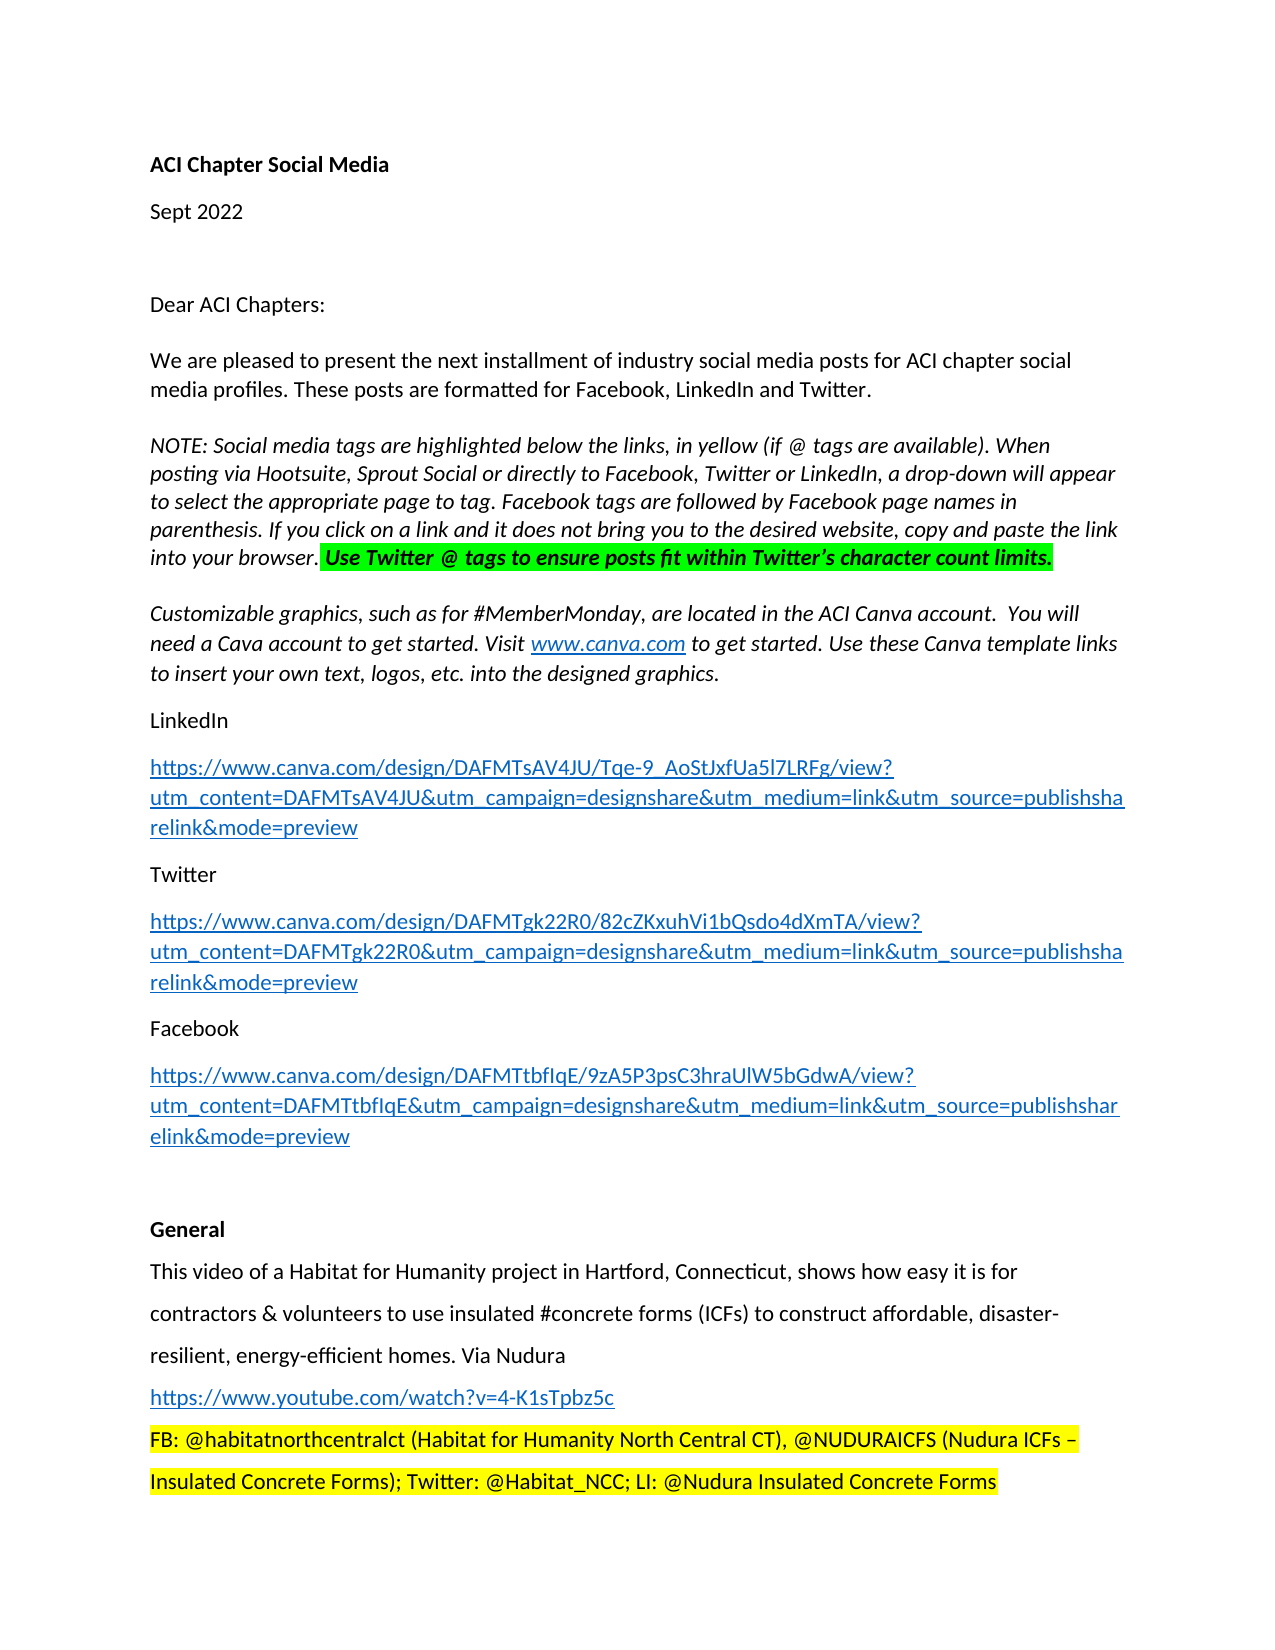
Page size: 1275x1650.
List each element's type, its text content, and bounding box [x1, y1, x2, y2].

text https://www.canva.com/design/DAFMTtbfIqE/9zA5P3psC3hraUlW5bGdwA/view?utm_content=DAFMTtbfIqE&utm_campaign=designshare&utm_medium=link&utm_source=publishsharelink&mode=preview [150, 1061, 1125, 1150]
text This video of a Habitat for Humanity project in Hartford, Connecticut, shows how easy it is for contractors & volunteers to use insulated #concrete forms (ICFs) to construct affordable, disaster-resilient, energy-efficient homes. Via Nudura [150, 1257, 1125, 1369]
text https://www.canva.com/design/DAFMTsAV4JU/Tqe-9_AoStJxfUa5l7LRFg/view?utm_content=DAFMTsAV4JU&utm_campaign=designshare&utm_medium=link&utm_source=publishsharelink&mode=preview [150, 753, 1125, 807]
text https://www.canva.com/design/DAFMTsAV4JU/Tqe-9_AoStJxfUa5l7LRFg/view?utm_content=DAFMTsAV4JU&utm_campaign=designshare&utm_medium=link&utm_source=publishsharelink&mode=preview [150, 809, 1125, 841]
text Facebook [150, 1014, 1125, 1042]
text We are pleased to present the next installment of industry social media posts for ACI chapter social media profiles. These posts are formatted for Facebook, LinkedIn and Twitter. [150, 347, 1125, 403]
text ACI Chapter Social Media [150, 150, 1125, 178]
text Customizable graphics, such as for #MemberMonday, are located in the ACI Canva account. You will need a Cava account to get started. Visit www.canva.com to get started. Use these Canva template links to insert your own text, logos, etc. into the designed graphics. [150, 599, 1125, 687]
text Dear ACI Chapters: [150, 291, 1125, 319]
text Twitter [150, 860, 1125, 888]
text Sept 2022 [150, 197, 1125, 225]
text LinkedIn [150, 706, 1125, 734]
text FB: @habitatnorthcentralct (Habitat for Humanity North Central CT), @NUDURAICFS (Nudura ICFs – Insulated Concrete Forms); Twitter: @Habitat_NCC; LI: @Nudura Insulated Concrete Forms [150, 1425, 1125, 1495]
text https://www.youtube.com/watch?v=4-K1sTpbz5c [150, 1383, 1125, 1411]
text NOTE: Social media tags are highlighted below the links, in yellow (if @ tags are available). When posting via Hootsuite, Sprout Social or directly to Facebook, Twitter or LinkedIn, a drop-down will appear to select the appropriate page to tag. Facebook tags are followed by Facebook page names in parenthesis. If you click on a link and it does not bring you to the desired website, copy and paste the link into your browser. Use Twitter @ tags to ensure posts fit within Twitter’s character count limits. [150, 431, 1125, 571]
text https://www.canva.com/design/DAFMTgk22R0/82cZKxuhVi1bQsdo4dXmTA/view?utm_content=DAFMTgk22R0&utm_campaign=designshare&utm_medium=link&utm_source=publishsharelink&mode=preview [150, 907, 1125, 996]
text General [150, 1216, 1125, 1243]
